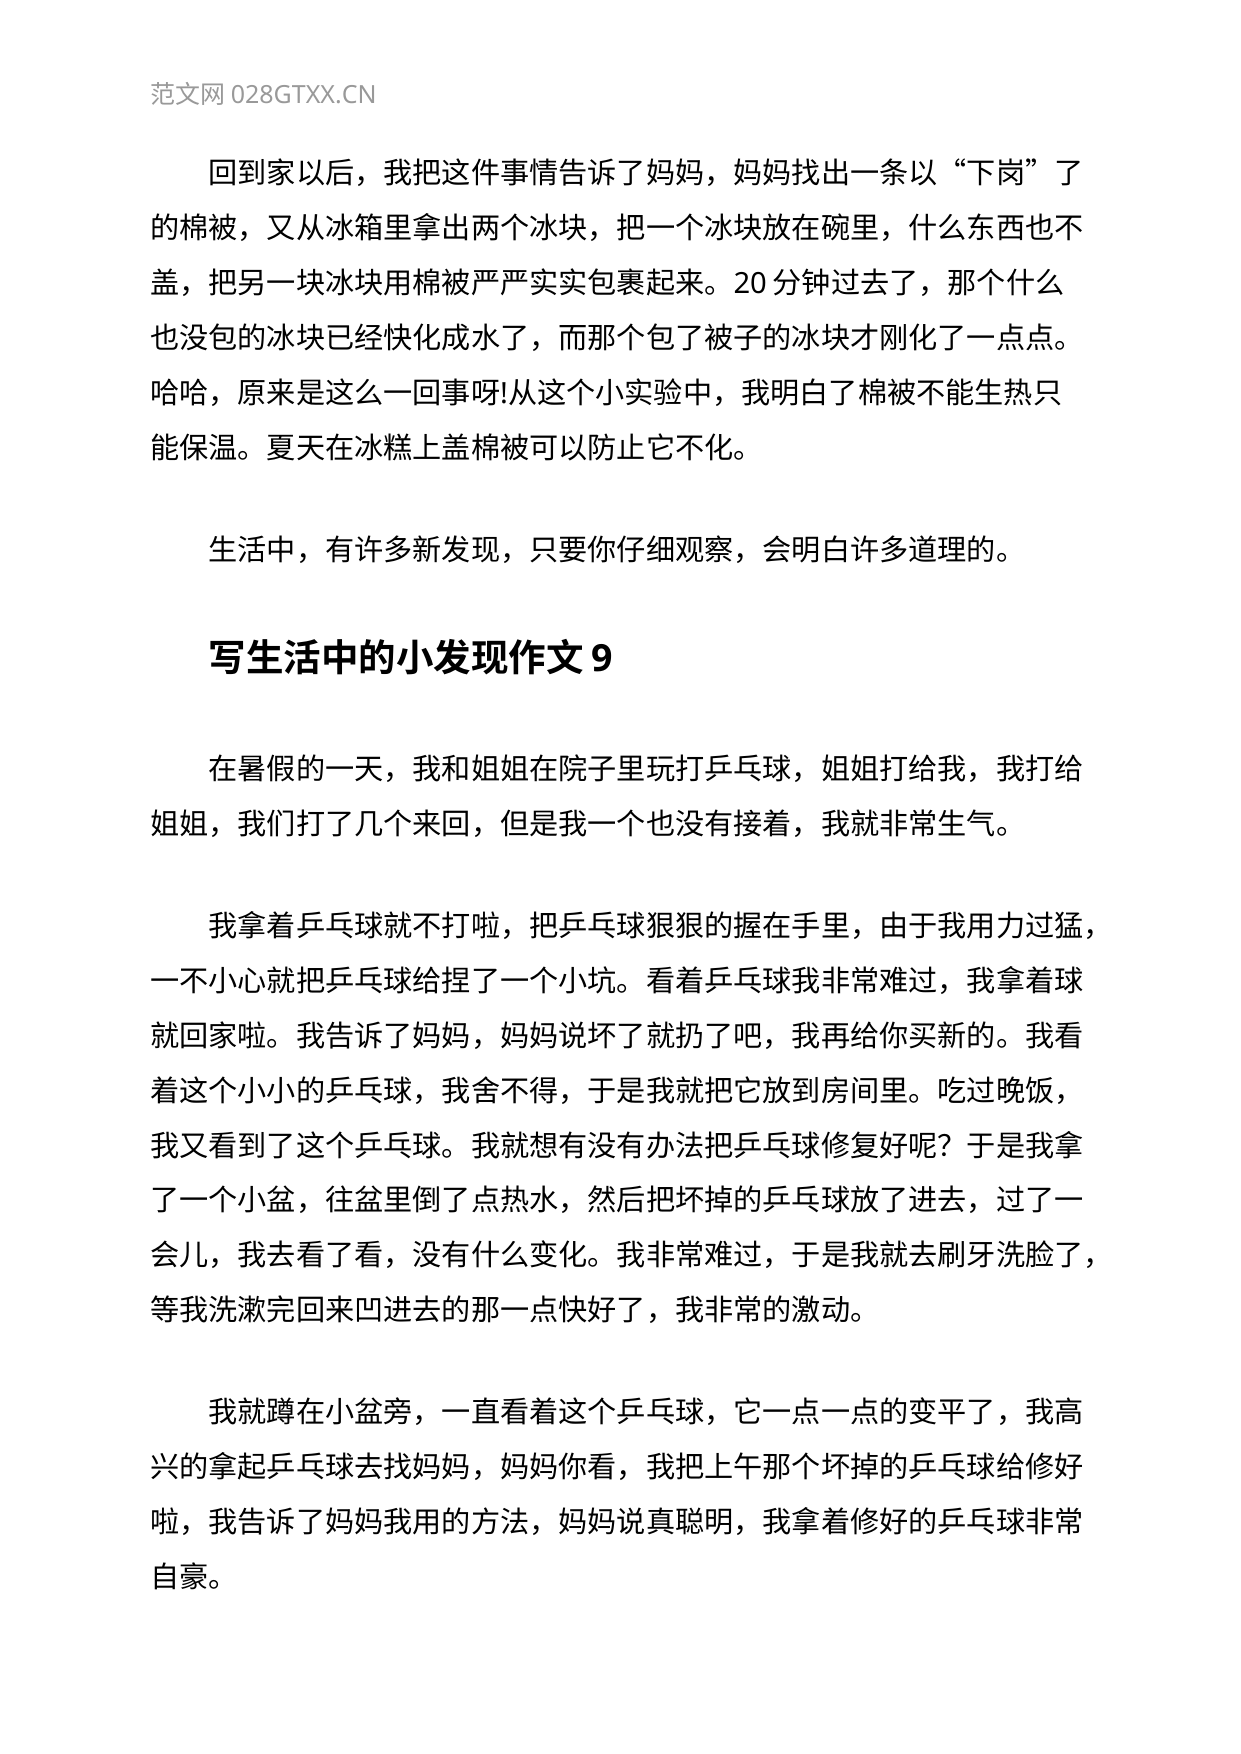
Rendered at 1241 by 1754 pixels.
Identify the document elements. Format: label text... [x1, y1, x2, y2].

text 生活中，有许多新发现，只要你仔细观察，会明白许多道理的。 [150, 526, 1090, 569]
text 写生活中的小发现作文9 [150, 628, 1090, 683]
text 我拿着乒乓球就不打啦，把乒乓球狠狠的握在手里，由于我用力过猛，一不小心就把乒乓球给捏了一个小坑。看着乒乓球我非常难过，我拿着球就回家啦。我告诉了妈妈，妈妈说坏了就扔了吧，我再给你买新的。我看着这个小小的乒乓球，我舍不得，于是我就把它放到房间里。吃过晚饭，我又看到了这个乒乓球。我就想有没有办法把乒乓球修复好呢？于是我拿了一个小盆，往盆里倒了点热水，然后把坏掉的乒乓球放了进去，过了一会儿，我去看了看，没有什么变化。我非常难过，于是我就去刷牙洗脸了，等我洗漱完回来凹进去的那一点快好了，我非常的激动。 [150, 902, 1090, 1329]
text 回到家以后，我把这件事情告诉了妈妈，妈妈找出一条以“下岗”了的棉被，又从冰箱里拿出两个冰块，把一个冰块放在碗里，什么东西也不盖，把另一块冰块用棉被严严实实包裹起来。20分钟过去了，那个什么也没包的冰块已经快化成水了，而那个包了被子的冰块才刚化了一点点。哈哈，原来是这么一回事呀!从这个小实验中，我明白了棉被不能生热只能保温。夏天在冰糕上盖棉被可以防止它不化。 [150, 150, 1090, 467]
text 我就蹲在小盆旁，一直看着这个乒乓球，它一点一点的变平了，我高兴的拿起乒乓球去找妈妈，妈妈你看，我把上午那个坏掉的乒乓球给修好啦，我告诉了妈妈我用的方法，妈妈说真聪明，我拿着修好的乒乓球非常自豪。 [150, 1388, 1090, 1596]
text 在暑假的一天，我和姐姐在院子里玩打乒乓球，姐姐打给我，我打给姐姐，我们打了几个来回，但是我一个也没有接着，我就非常生气。 [150, 746, 1090, 843]
